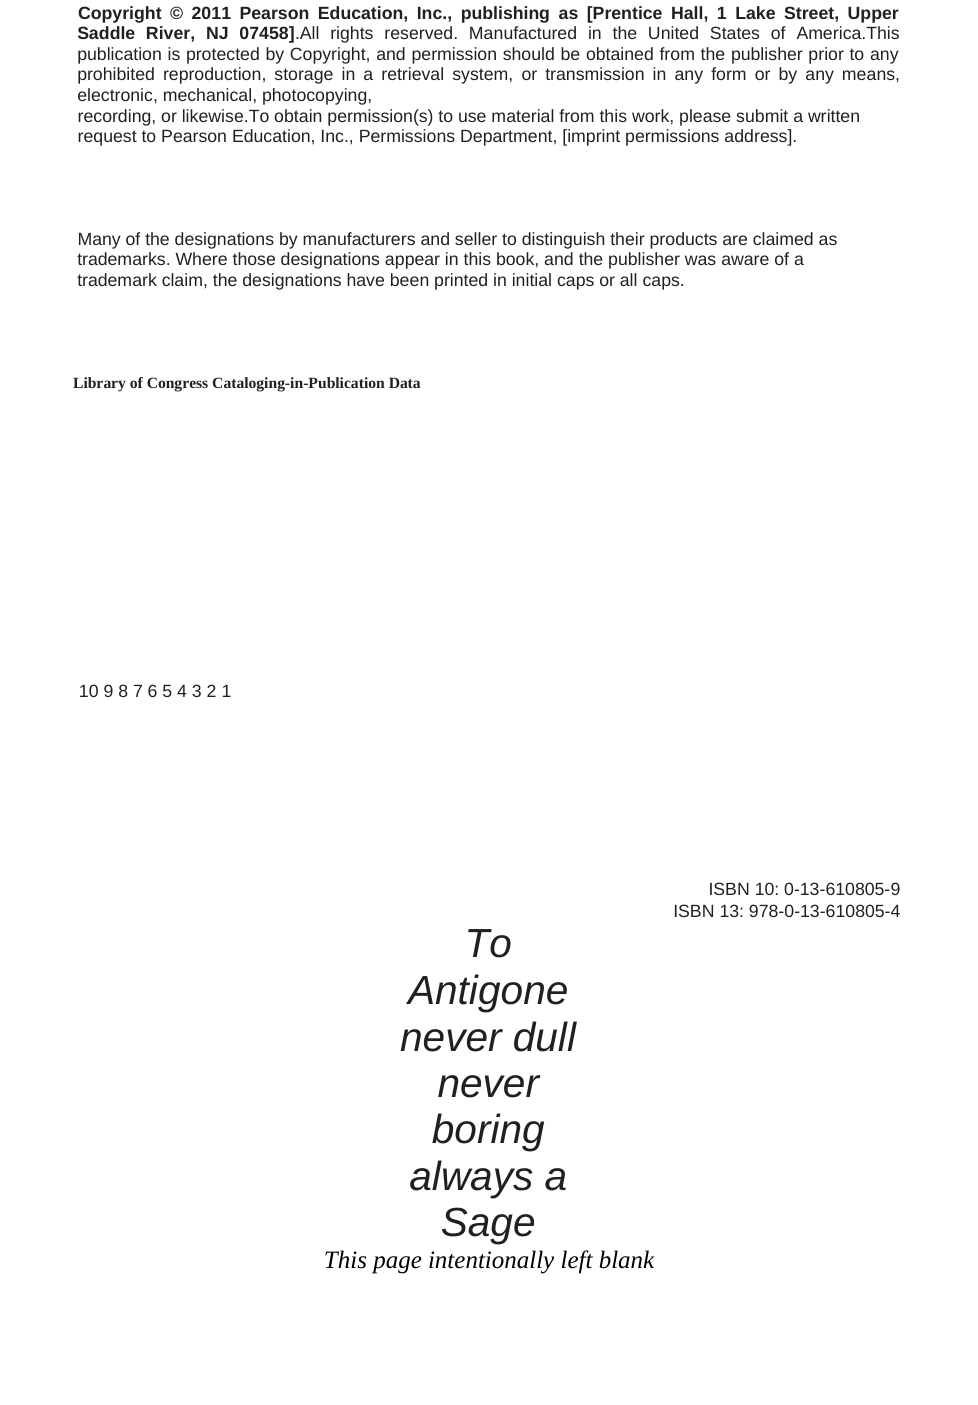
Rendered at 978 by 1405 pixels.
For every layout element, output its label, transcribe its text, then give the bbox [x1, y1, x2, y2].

text Library of Congress Cataloging-in-Publication Data [73, 373, 905, 391]
text Copyright © 2011 Pearson Education, Inc., publishing as [Prentice Hall, 1 Lake Street, Upper Saddle River, NJ 07458].All rights reserved. Manufactured in the United States of America.This publication is protected by Copyright, and permission should be obtained from the publisher prior to any prohibited reproduction, storage in a retrieval system, or transmission in any form or by any means, electronic, mechanical, photocopying, [77, 2, 901, 105]
text Many of the designations by manufacturers and seller to distinguish their products are claimed as trademarks. Where those designations appear in this book, and the publisher was aware of a trademark claim, the designations have been printed in initial caps or all caps. [77, 228, 878, 290]
text recording, or likewise.To obtain permission(s) to use material from this work, please submit a written request to Pearson Education, Inc., Permissions Department, [imprint permissions address]. [77, 106, 879, 147]
text ISBN 10: 0-13-610805-9 [73, 879, 900, 899]
text ISBN 13: 978-0-13-610805-4 [73, 900, 900, 921]
text This page intentionally left blank [73, 1245, 905, 1274]
text 10 9 8 7 6 5 4 3 2 1 [79, 681, 905, 701]
text To Antigone never dull never boring always a Sage [388, 921, 592, 1245]
